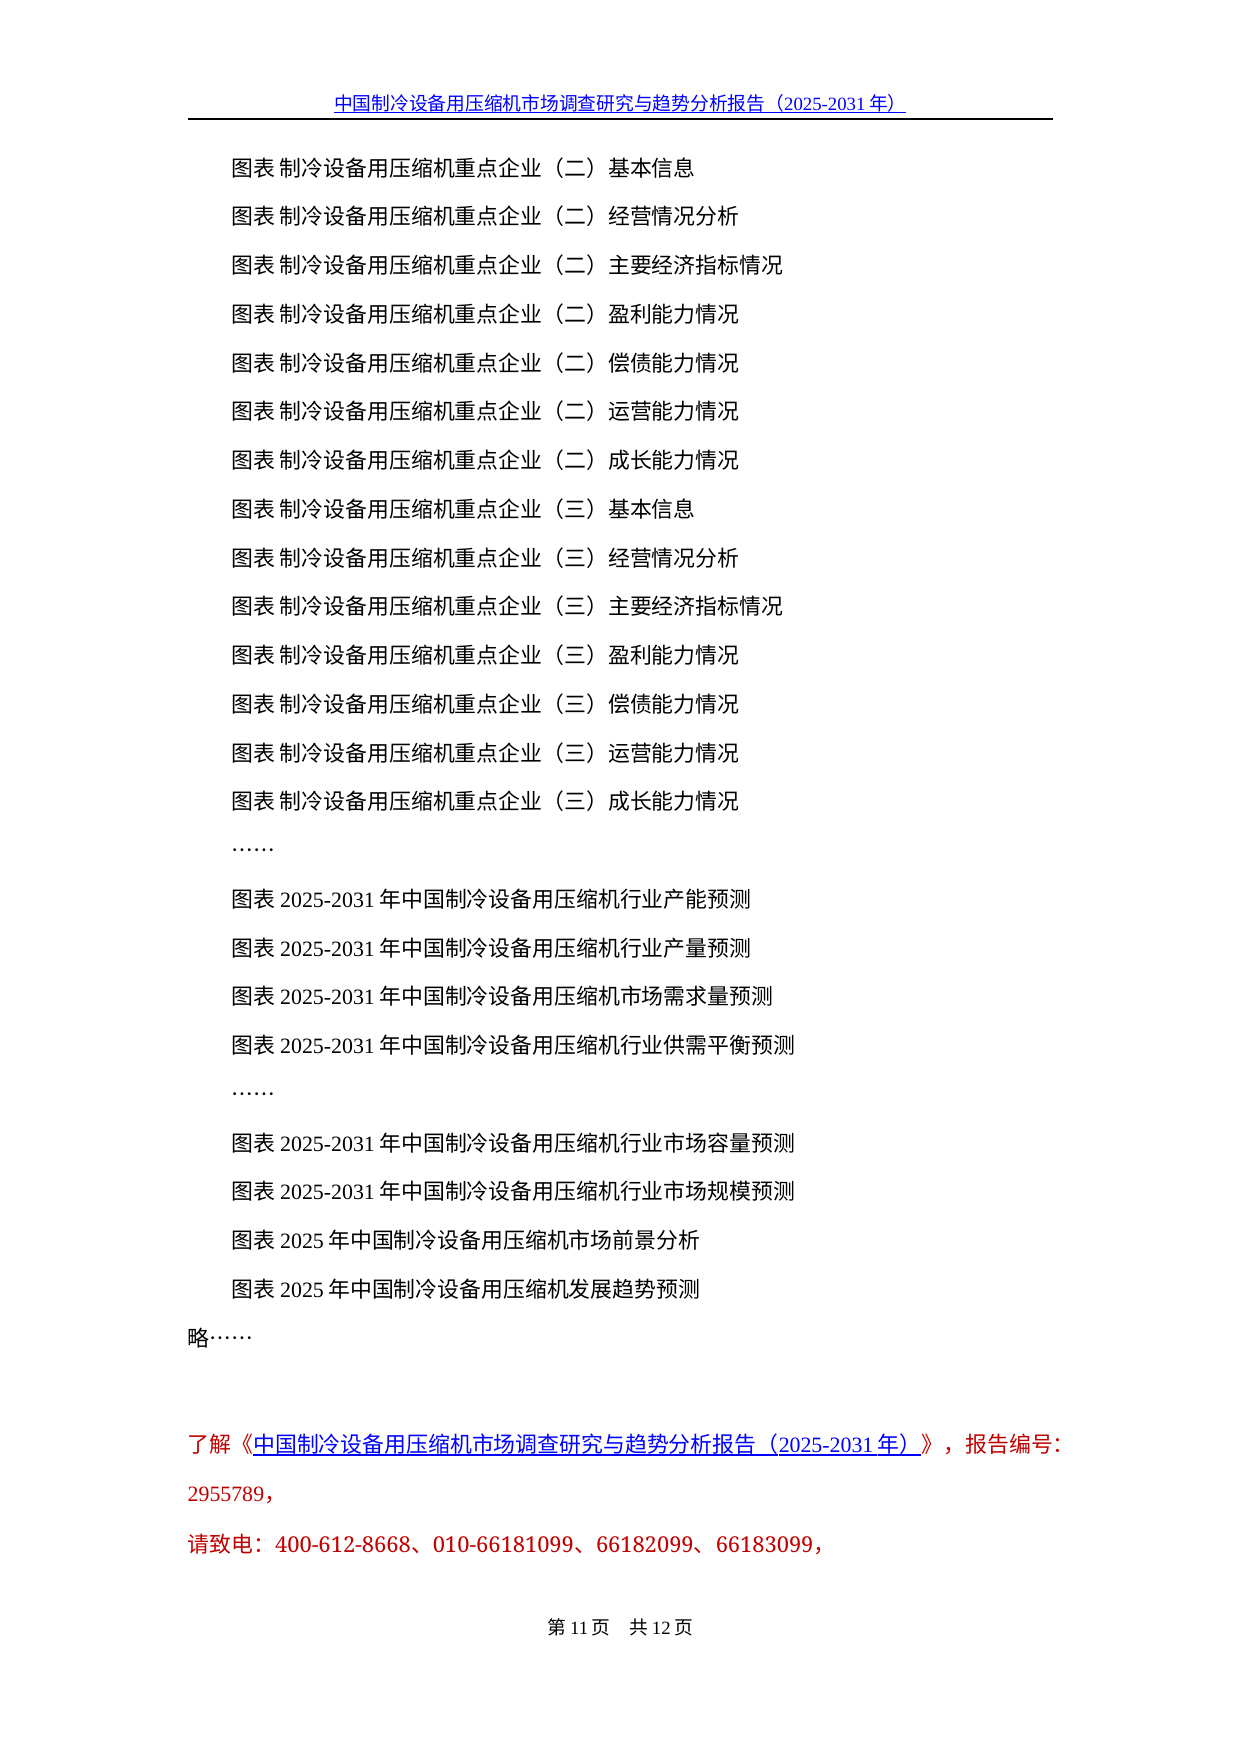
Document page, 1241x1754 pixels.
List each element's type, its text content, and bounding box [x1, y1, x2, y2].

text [187, 150, 1053, 1353]
text 请致电：400-612-8668、010-66181099、66182099、66183099， [187, 1527, 1053, 1559]
text 了解《中国制冷设备用压缩机市场调查研究与趋势分析报告（2025-2031年）》，报告编号：2955789， [187, 1427, 1053, 1508]
